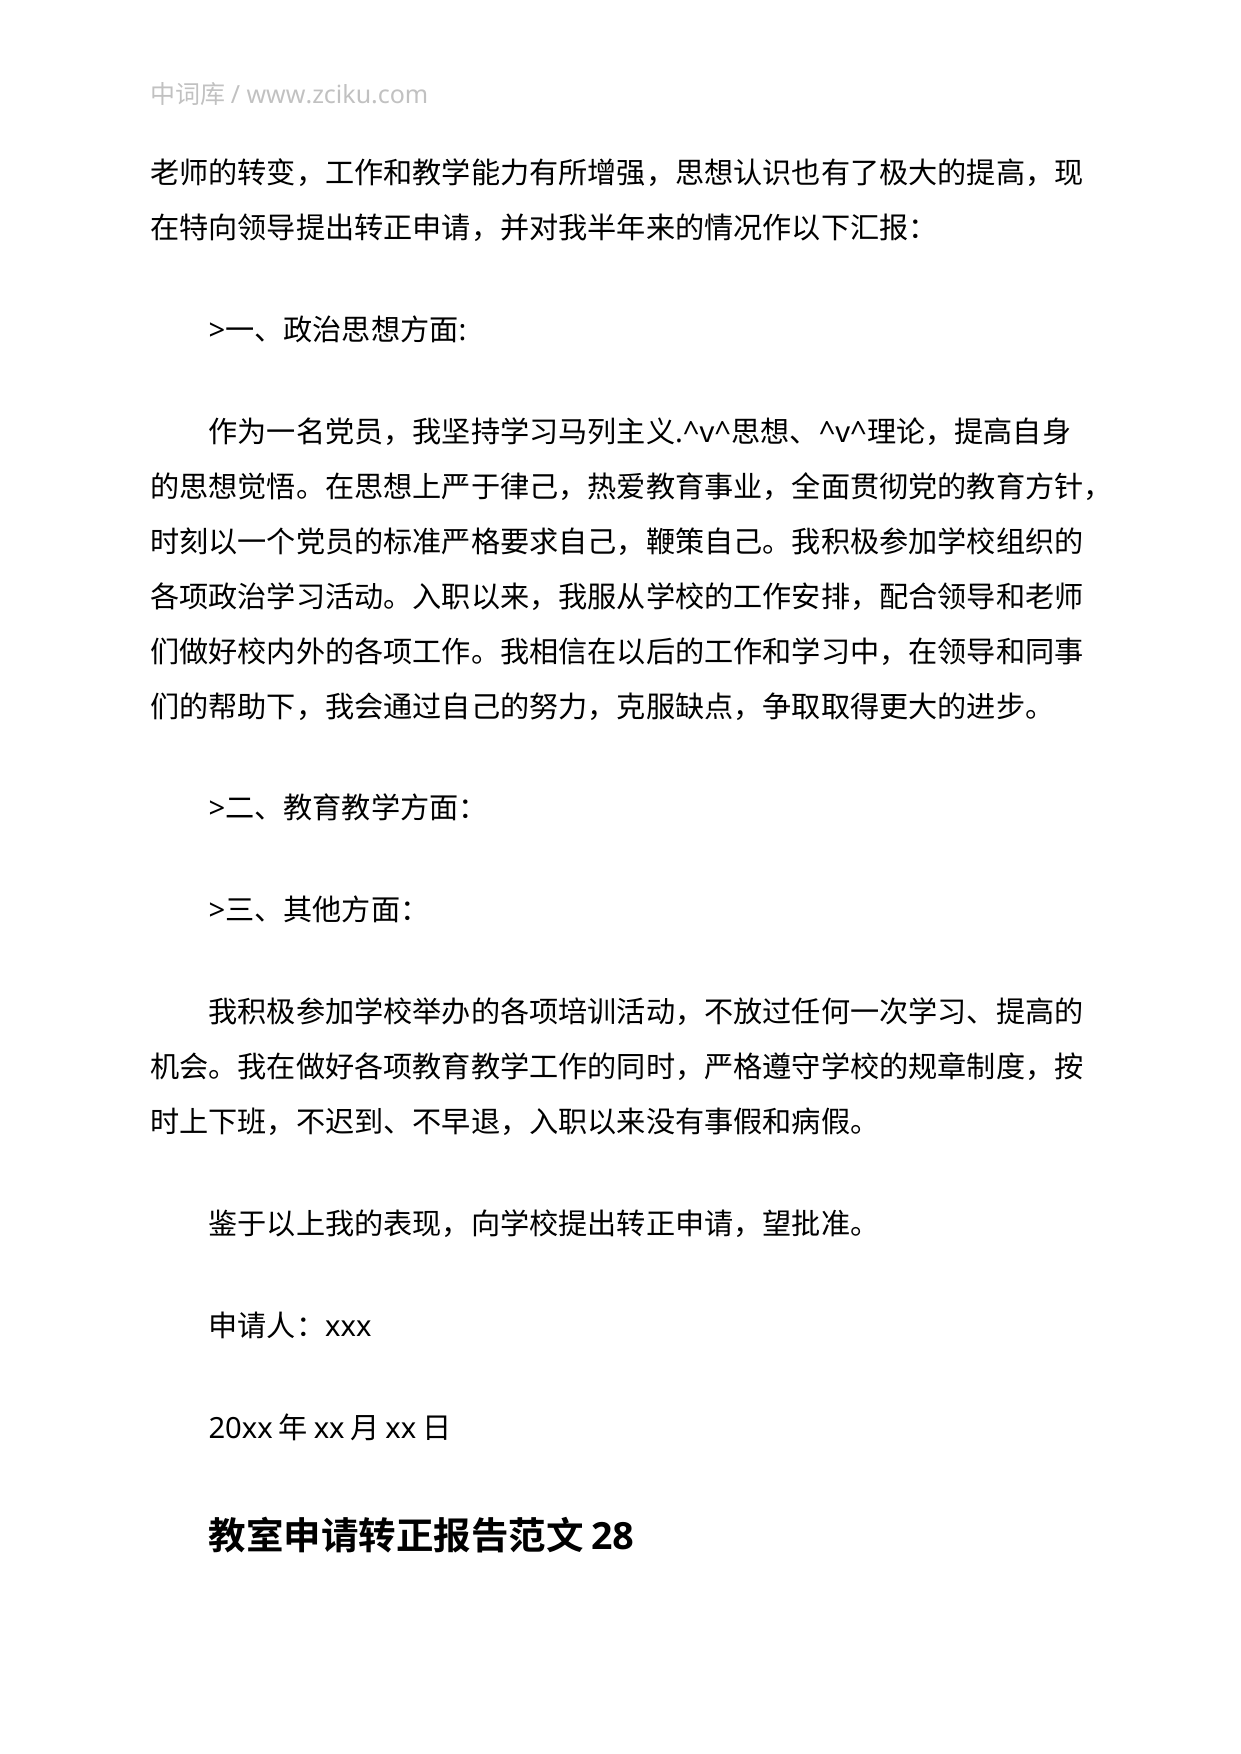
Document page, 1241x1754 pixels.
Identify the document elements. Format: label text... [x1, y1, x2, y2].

text >三、其他方面： [150, 887, 1090, 929]
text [150, 150, 1090, 247]
text 申请人：xxx [150, 1302, 1090, 1345]
text 教室申请转正报告范文28 [150, 1506, 1090, 1561]
text 20xx年xx月xx日 [150, 1404, 1090, 1447]
text >一、政治思想方面: [150, 307, 1090, 349]
text 我积极参加学校举办的各项培训活动，不放过任何一次学习、提高的机会。我在做好各项教育教学工作的同时，严格遵守学校的规章制度，按时上下班，不迟到、不早退，入职以来没有事假和病假。 [150, 989, 1090, 1141]
text 作为一名党员，我坚持学习马列主义.^v^思想、^v^理论，提高自身的思想觉悟。在思想上严于律己，热爱教育事业，全面贯彻党的教育方针，时刻以一个党员的标准严格要求自己，鞭策自己。我积极参加学校组织的各项政治学习活动。入职以来，我服从学校的工作安排，配合领导和老师们做好校内外的各项工作。我相信在以后的工作和学习中，在领导和同事们的帮助下，我会通过自己的努力，克服缺点，争取取得更大的进步。 [150, 409, 1090, 726]
text 鉴于以上我的表现，向学校提出转正申请，望批准。 [150, 1201, 1090, 1243]
text >二、教育教学方面： [150, 785, 1090, 827]
